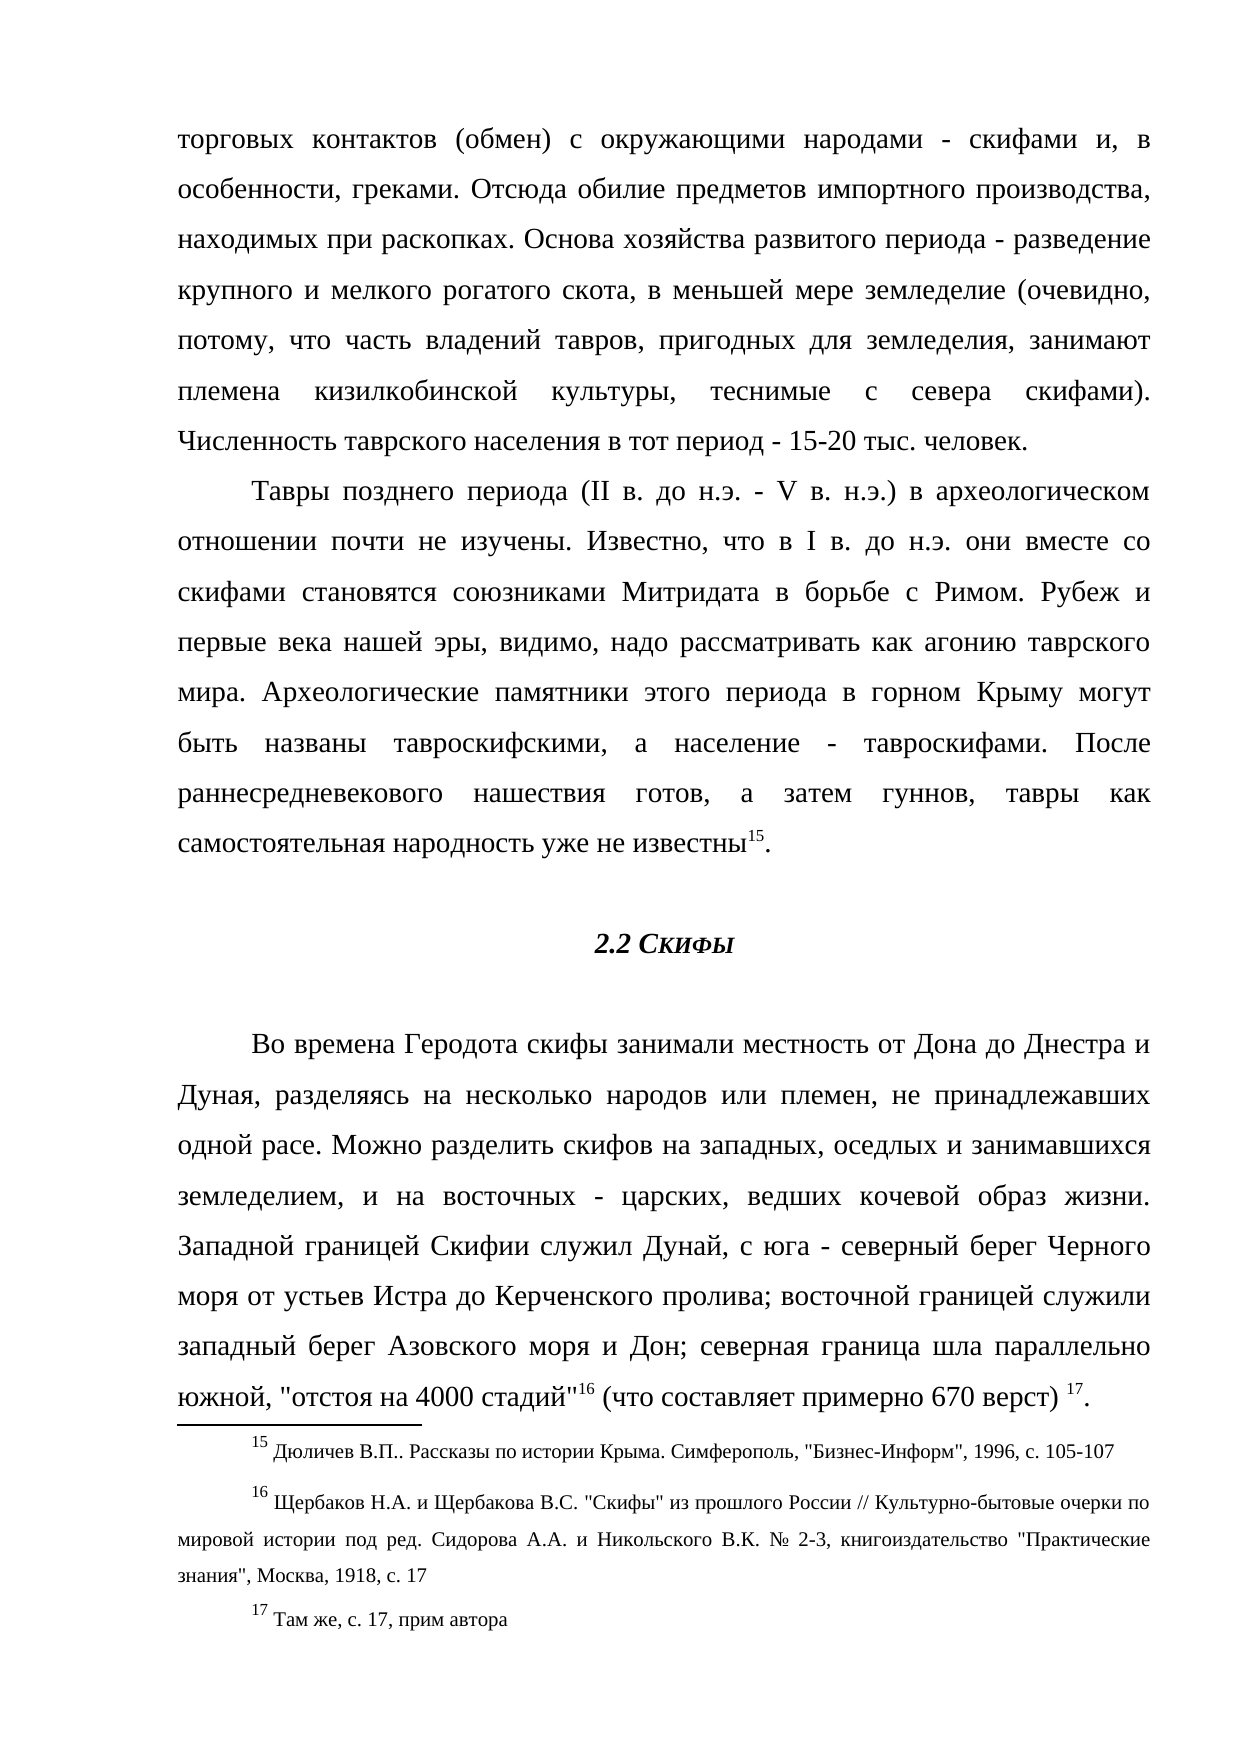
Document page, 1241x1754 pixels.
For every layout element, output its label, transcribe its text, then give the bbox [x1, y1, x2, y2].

text Во времена Геродота скифы занимали местность от Дона до Днестра и Дуная, разделяясь на несколько народов или племен, не принадлежавших одной расе. Можно разделить скифов на западных, оседлых и занимавшихся земледелием, и на восточных - царских, ведших кочевой образ жизни. Западной границей Скифии служил Дунай, с юга - северный берег Черного моря от устьев Истра до Керченского пролива; восточной границей служили западный берег Азовского моря и Дон; северная граница шла параллельно южной, "отстоя на 4000 стадий" (что составляет примерно 670 верст) . [177, 1027, 1152, 1412]
subtitle 2.2 Скифы [177, 926, 1152, 959]
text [177, 121, 1152, 456]
text Тавры позднего периода (II в. до н.э. - V в. н.э.) в археологическом отношении почти не изучены. Известно, что в I в. до н.э. они вместе со скифами становятся союзниками Митридата в борьбе с Римом. Рубеж и первые века нашей эры, видимо, надо рассматривать как агонию таврского мира. Археологические памятники этого периода в горном Крыму могут быть названы тавроскифскими, а население - тавроскифами. После раннесредневекового нашествия готов, а затем гуннов, тавры как самостоятельная народность уже не известны. [177, 473, 1152, 859]
